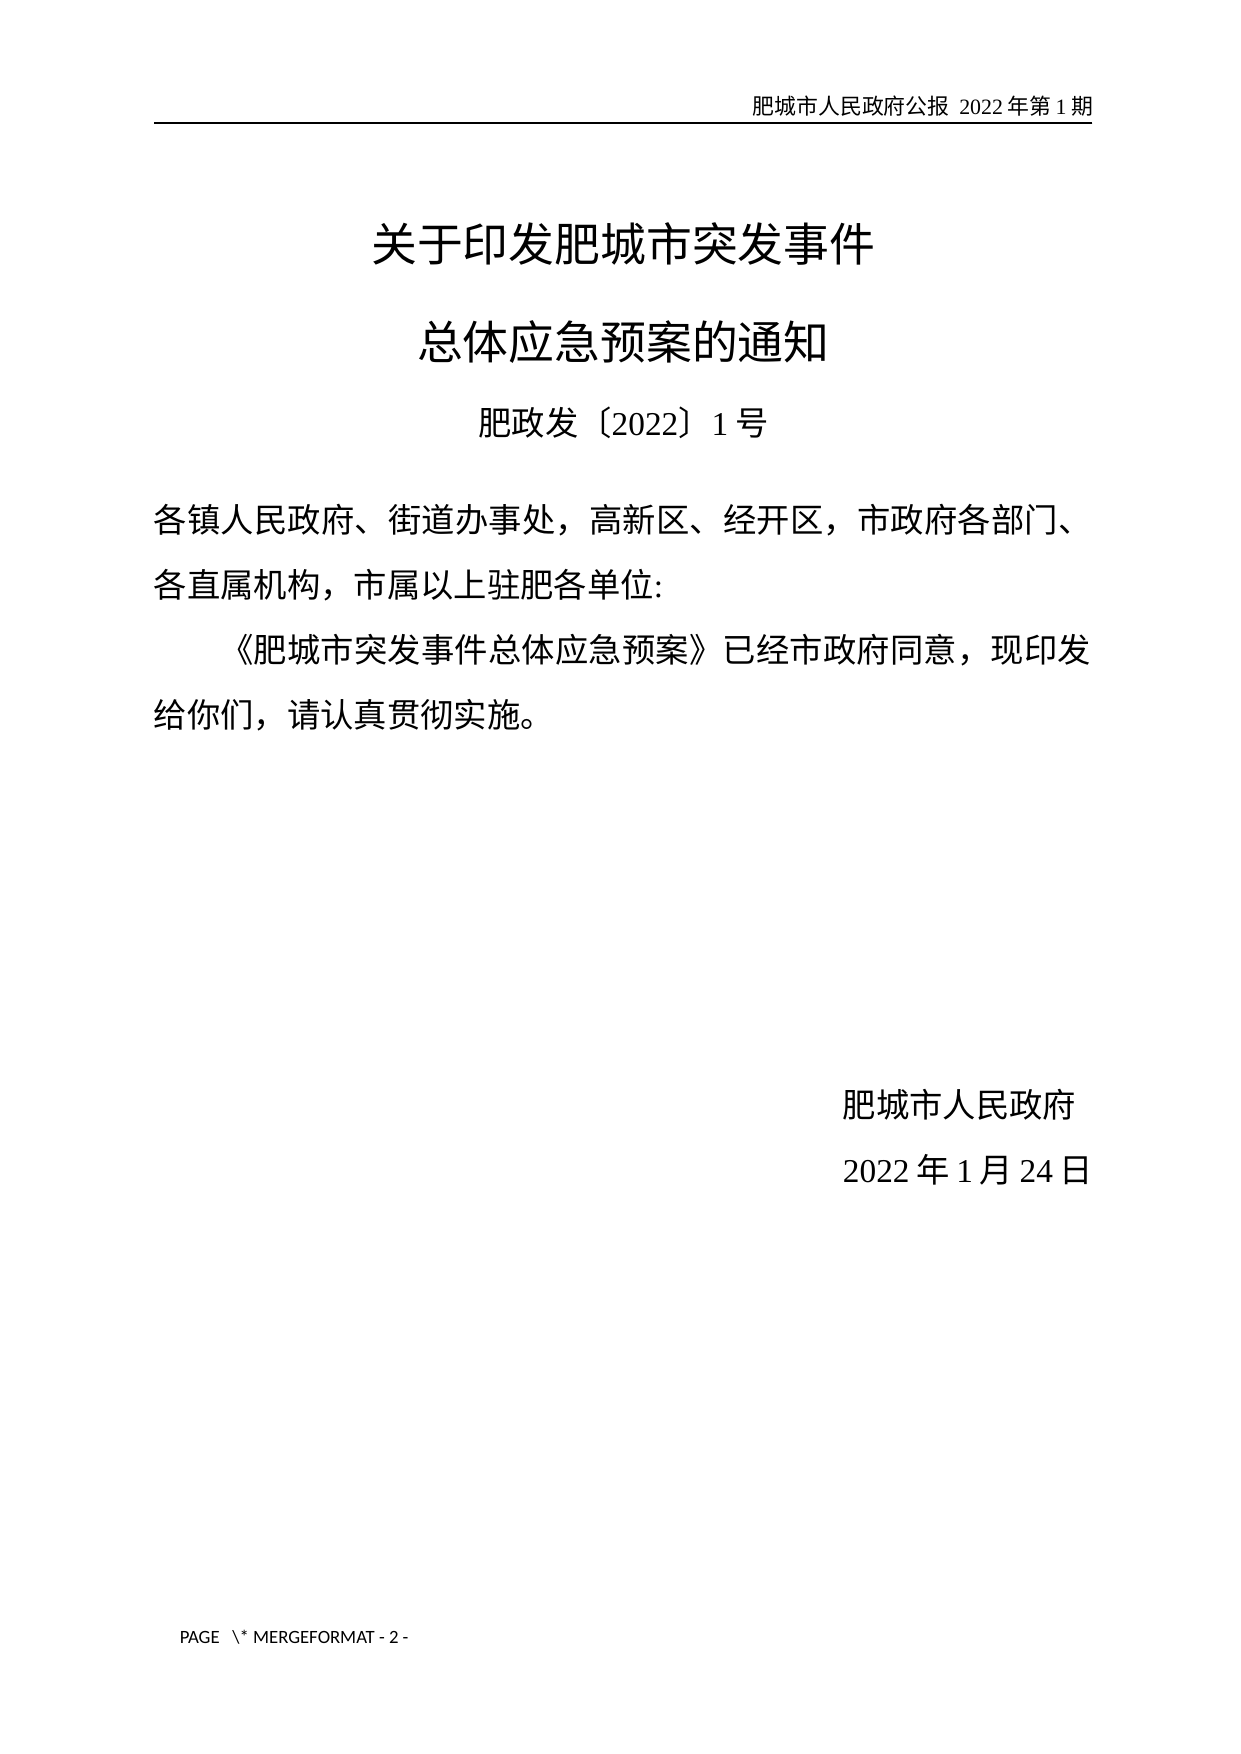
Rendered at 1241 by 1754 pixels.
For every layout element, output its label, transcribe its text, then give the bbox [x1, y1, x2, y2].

text 2022年1月24日 [153, 1135, 1092, 1200]
text 总体应急预案的通知 [153, 290, 1092, 388]
text 各镇人民政府、街道办事处，高新区、经开区，市政府各部门、各直属机构，市属以上驻肥各单位: [153, 485, 1092, 615]
text 《肥城市突发事件总体应急预案》已经市政府同意，现印发给你们，请认真贯彻实施。 [153, 615, 1092, 745]
text 关于印发肥城市突发事件 [153, 193, 1092, 290]
text 肥政发〔2022〕1号 [153, 388, 1092, 453]
text 肥城市人民政府 [153, 1070, 1076, 1135]
